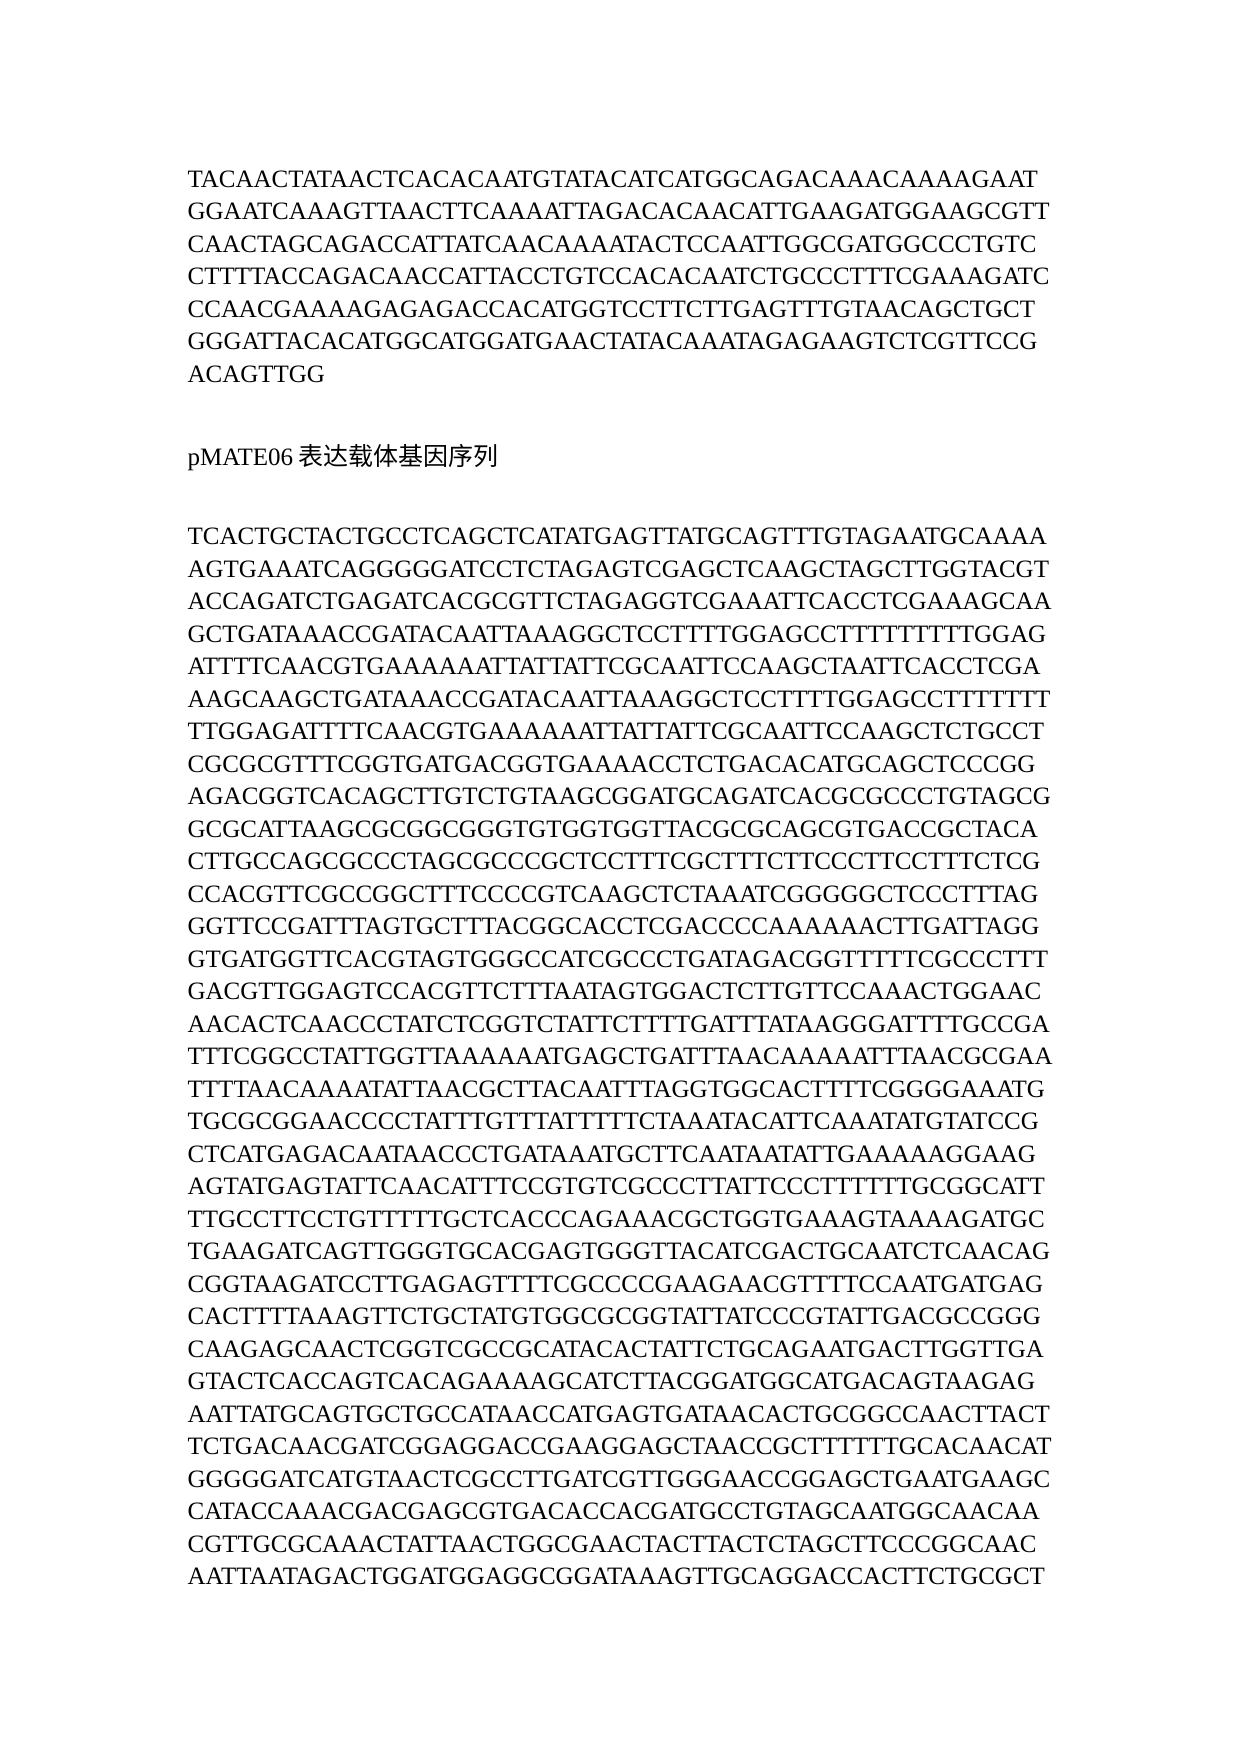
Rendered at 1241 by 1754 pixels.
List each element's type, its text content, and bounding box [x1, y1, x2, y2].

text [187, 162, 1053, 389]
text pMATE06表达载体基因序列 [187, 422, 1053, 487]
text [187, 519, 1053, 1592]
